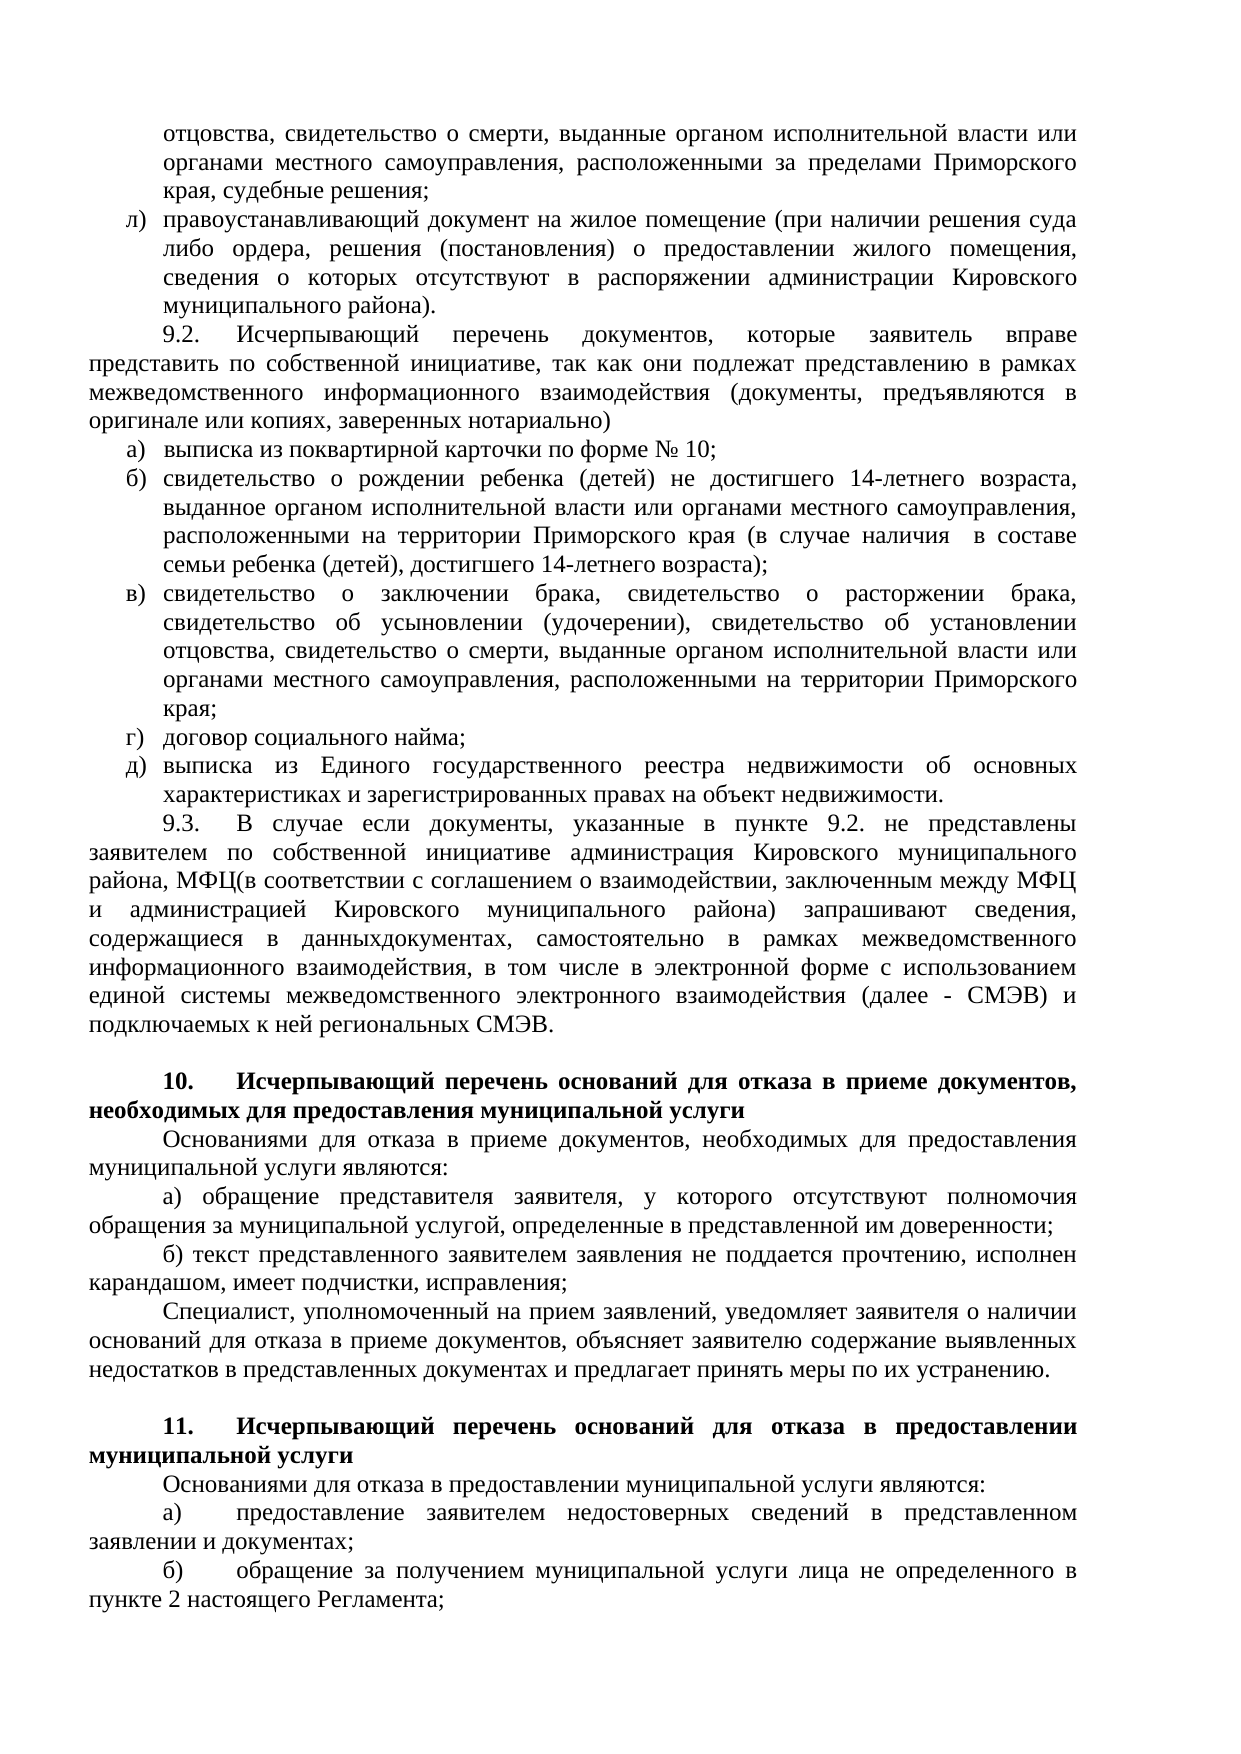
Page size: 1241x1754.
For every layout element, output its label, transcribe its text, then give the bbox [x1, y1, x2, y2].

list предоставление заявителем недостоверных сведений в представленном заявлении и документах; [88, 1497, 1078, 1555]
list Исчерпывающий перечень документов, которые заявитель вправе представить по собственной инициативе, так как они подлежат представлению в рамках межведомственного информационного взаимодействия (документы, предъявляются в оригинале или копиях, заверенных нотариально) [88, 319, 1078, 434]
list выписка из поквартирной карточки по форме № 10; [126, 434, 1078, 463]
list В случае если документы, указанные в пункте 9.2. не представлены заявителем по собственной инициативе администрация Кировского муниципального района, МФЦ(в соответствии с соглашением о взаимодействии, заключенным между МФЦ и администрацией Кировского муниципального района) запрашивают сведения, содержащиеся в данныхдокументах, самостоятельно в рамках межведомственного информационного взаимодействия, в том числе в электронной форме с использованием единой системы межведомственного электронного взаимодействия (далее - СМЭВ) и подключаемых к ней региональных СМЭВ. [88, 808, 1078, 1038]
list Исчерпывающий перечень оснований для отказа в предоставлении муниципальной услуги [88, 1411, 1078, 1469]
text Основаниями для отказа в приеме документов, необходимых для предоставления муниципальной услуги являются: [88, 1124, 1078, 1181]
list Основаниями для отказа в предоставлении муниципальной услуги являются: [88, 1469, 1078, 1497]
list обращение за получением муниципальной услуги лица не определенного в пункте 2 настоящего Регламента; [88, 1555, 1078, 1612]
list Исчерпывающий перечень оснований для отказа в приеме документов, необходимых для предоставления муниципальной услуги [88, 1066, 1078, 1124]
list б) текст представленного заявителем заявления не поддается прочтению, исполнен карандашом, имеет подчистки, исправления; [88, 1239, 1078, 1296]
list свидетельство о заключении брака, свидетельство о расторжении брака, свидетельство об усыновлении (удочерении), свидетельство об установлении отцовства, свидетельство о смерти, выданные органом исполнительной власти или органами местного самоуправления, расположенными на территории Приморского края; [126, 578, 1078, 722]
list договор социального найма; [126, 722, 1078, 751]
list свидетельство о рождении ребенка (детей) не достигшего 14-летнего возраста, выданное органом исполнительной власти или органами местного самоуправления, расположенными на территории Приморского края (в случае наличия в составе семьи ребенка (детей), достигшего 14-летнего возраста); [126, 463, 1078, 578]
list а) обращение представителя заявителя, у которого отсутствуют полномочия обращения за муниципальной услугой, определенные в представленной им доверенности; [88, 1181, 1078, 1239]
list правоустанавливающий документ на жилое помещение (при наличии решения суда либо ордера, решения (постановления) о предоставлении жилого помещения, сведения о которых отсутствуют в распоряжении администрации Кировского муниципального района). [126, 204, 1078, 319]
text Специалист, уполномоченный на прием заявлений, уведомляет заявителя о наличии оснований для отказа в приеме документов, объясняет заявителю содержание выявленных недостатков в представленных документах и предлагает принять меры по их устранению. [88, 1296, 1078, 1382]
list выписка из Единого государственного реестра недвижимости об основных характеристиках и зарегистрированных правах на объект недвижимости. [126, 751, 1078, 808]
